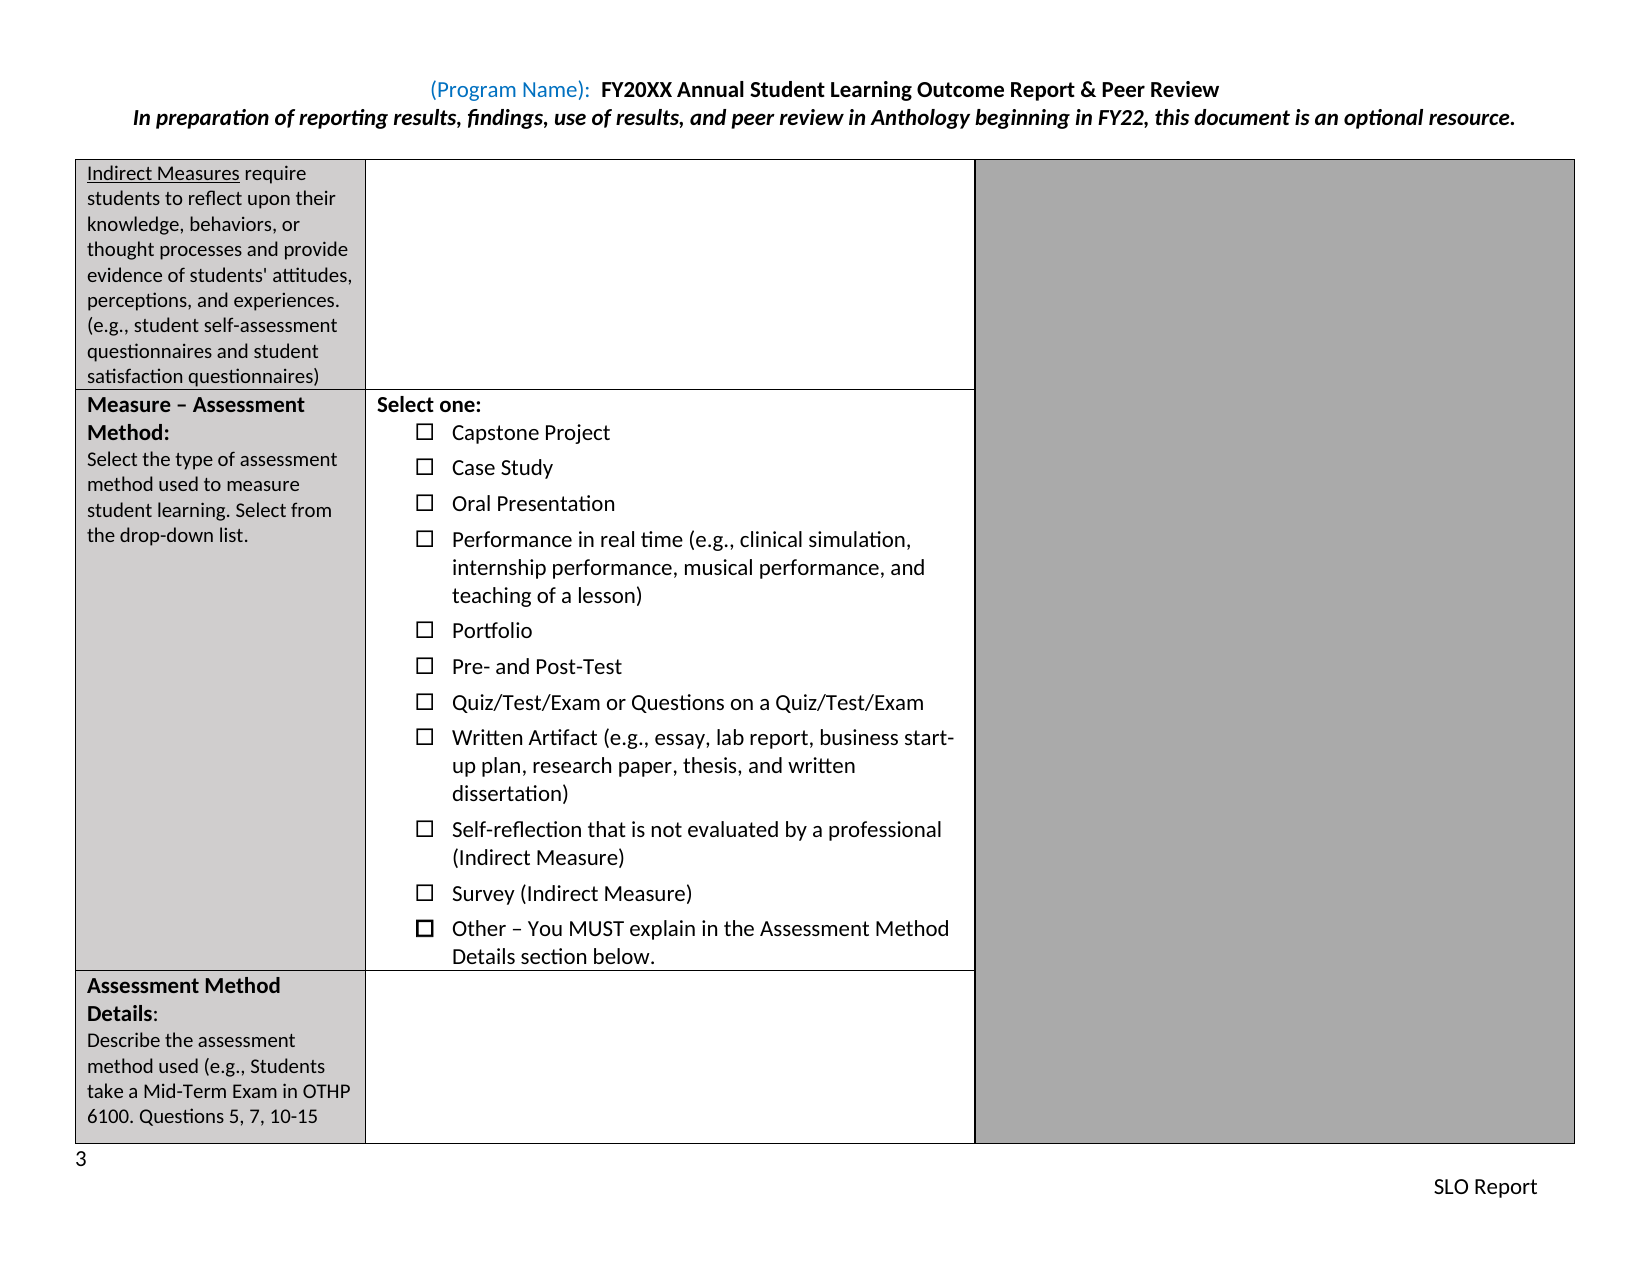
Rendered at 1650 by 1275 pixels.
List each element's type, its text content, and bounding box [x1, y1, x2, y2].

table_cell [366, 160, 974, 389]
table_cell [366, 971, 974, 1143]
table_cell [76, 971, 365, 1143]
table_cell Select one: Capstone Project Case Study Oral Presentation Performance in real time (e.g., clinical simulation, internship performance, musical performance, and teaching of a lesson) Portfolio Pre- and Post-Test Quiz/Test/Exam or Questions on a Quiz/Test/Exam Written Artifact (e.g., essay, lab report, business start-up plan, research paper, thesis, and written dissertation) Self-reflection that is not evaluated by a professional (Indirect Measure) Survey (Indirect Measure) Other – You MUST explain in the Assessment Method Details section below. [366, 390, 974, 970]
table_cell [76, 160, 365, 389]
table_cell Measure – Assessment Method: Select the type of assessment method used to measure student learning. Select from the drop-down list. [76, 390, 365, 970]
